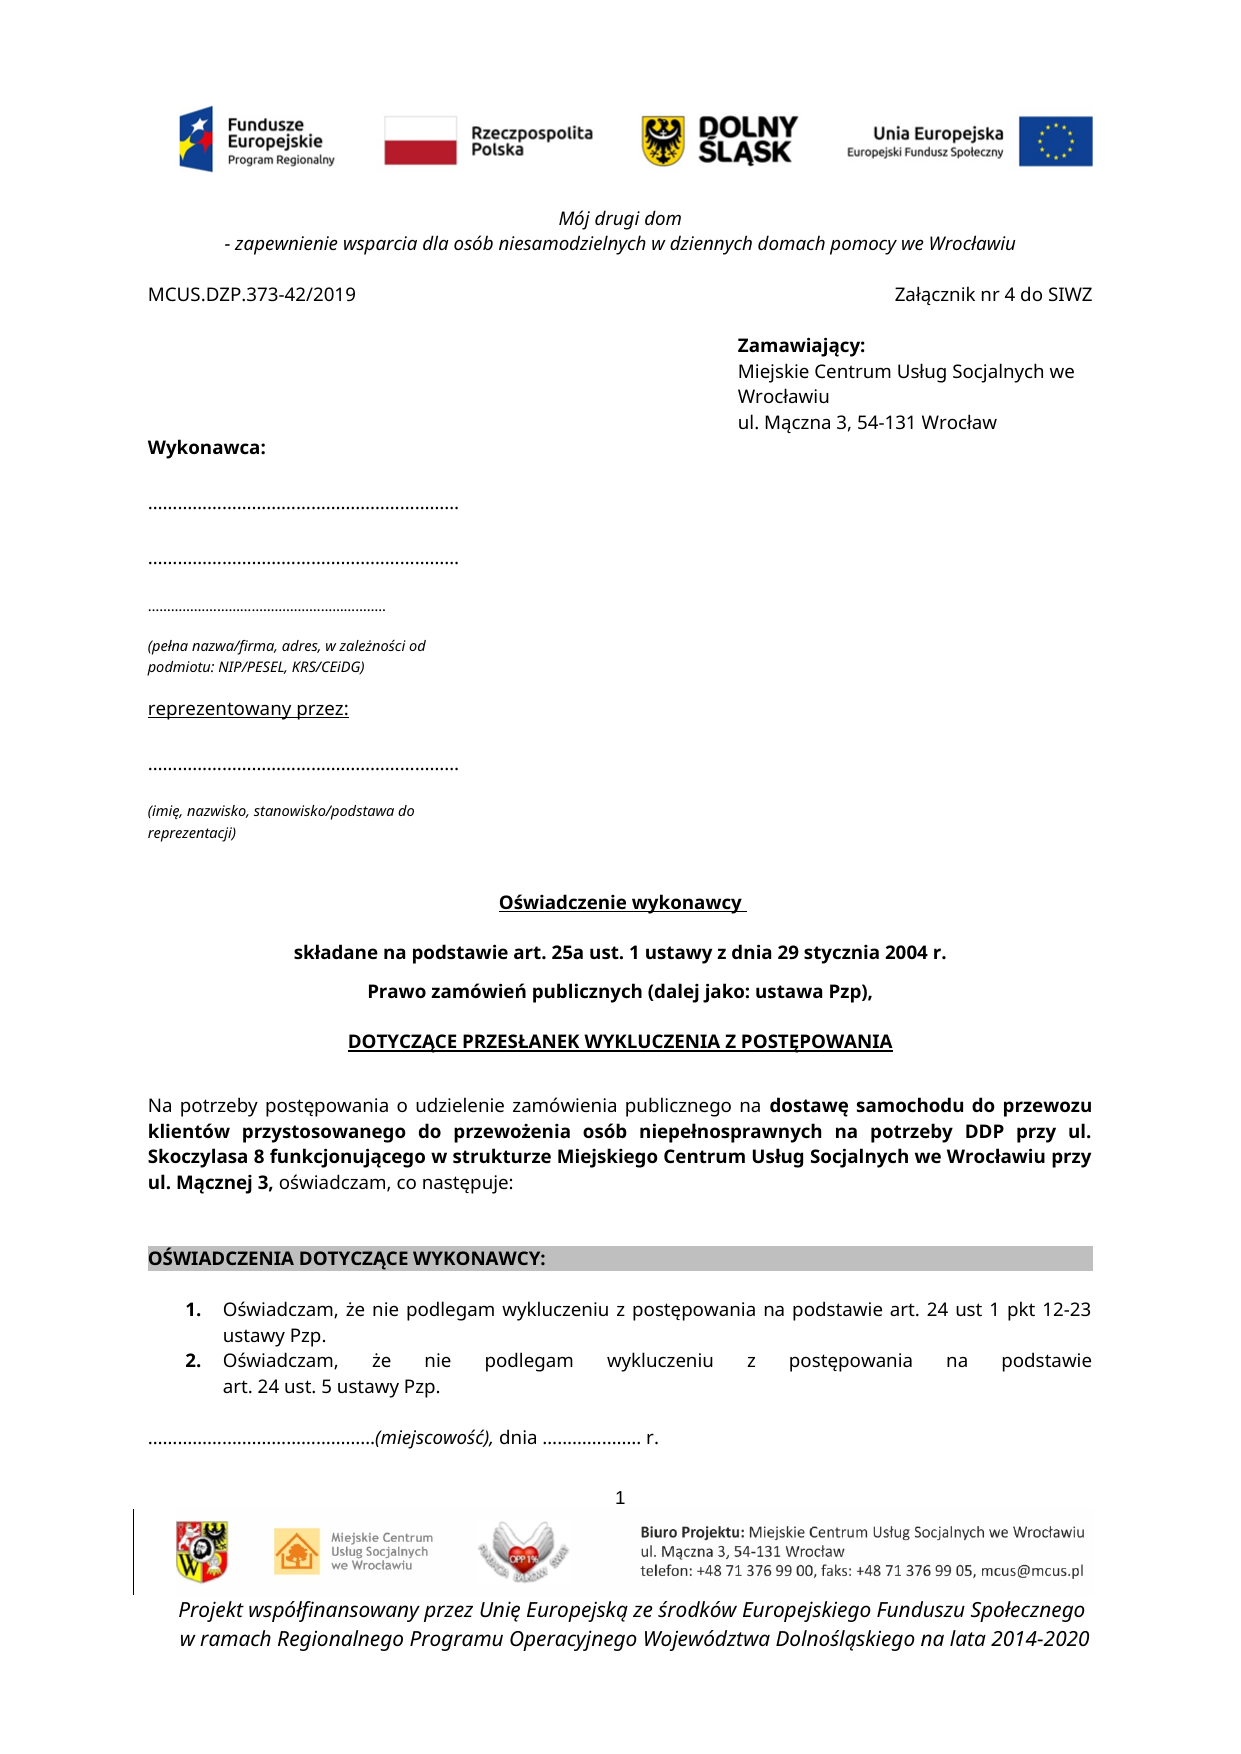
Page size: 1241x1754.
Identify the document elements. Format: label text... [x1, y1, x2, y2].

text Miejskie Centrum Usług Socjalnych we Wrocławiu [738, 358, 1093, 409]
text ul. Mączna 3, 54-131 Wrocław [738, 409, 1093, 434]
text Wykonawca: [148, 434, 1093, 460]
text Na potrzeby postępowania o udzielenie zamówienia publicznego na dostawę samochodu do przewozu klientów przystosowanego do przewożenia osób niepełnosprawnych na potrzeby DDP przy ul. Skoczylasa 8 funkcjonującego w strukturze Miejskiego Centrum Usług Socjalnych we Wrocławiu przy ul. Mącznej 3, oświadczam, co następuje: [148, 1092, 1093, 1194]
text (pełna nazwa/firma, adres, w zależności od podmiotu: NIP/PESEL, KRS/CEiDG) [148, 635, 472, 677]
text OŚWIADCZENIA DOTYCZĄCE WYKONAWCY: [148, 1246, 1093, 1271]
text ……………………………………………………… [148, 489, 1093, 515]
text reprezentowany przez: [148, 695, 1093, 720]
text Prawo zamówień publicznych (dalej jako: ustawa Pzp), [148, 978, 1093, 1003]
text ……………………………………………………… [148, 750, 472, 775]
text DOTYCZĄCE PRZESŁANEK WYKLUCZENIA Z POSTĘPOWANIA [148, 1029, 1093, 1054]
text …………….…………………………(miejscowość), dnia ………….……. r. [148, 1424, 1093, 1450]
text Oświadczenie wykonawcy [148, 889, 1093, 914]
text (imię, nazwisko, stanowisko/podstawa do reprezentacji) [148, 801, 472, 842]
list Oświadczam, że nie podlegam wykluczeniu z postępowania na podstawie art. 24 ust. 5 ustawy Pzp. [185, 1348, 1093, 1399]
text składane na podstawie art. 25a ust. 1 ustawy z dnia 29 stycznia 2004 r. [148, 940, 1093, 965]
text …………………………………………………….. [148, 596, 472, 615]
text ……………………………………………………… [148, 544, 472, 570]
list Oświadczam, że nie podlegam wykluczeniu z postępowania na podstawie art. 24 ust 1 pkt 12-23 ustawy Pzp. [185, 1297, 1093, 1348]
picture [147, 73, 1093, 205]
text Zamawiający: [664, 332, 1093, 358]
picture [176, 1508, 1094, 1596]
